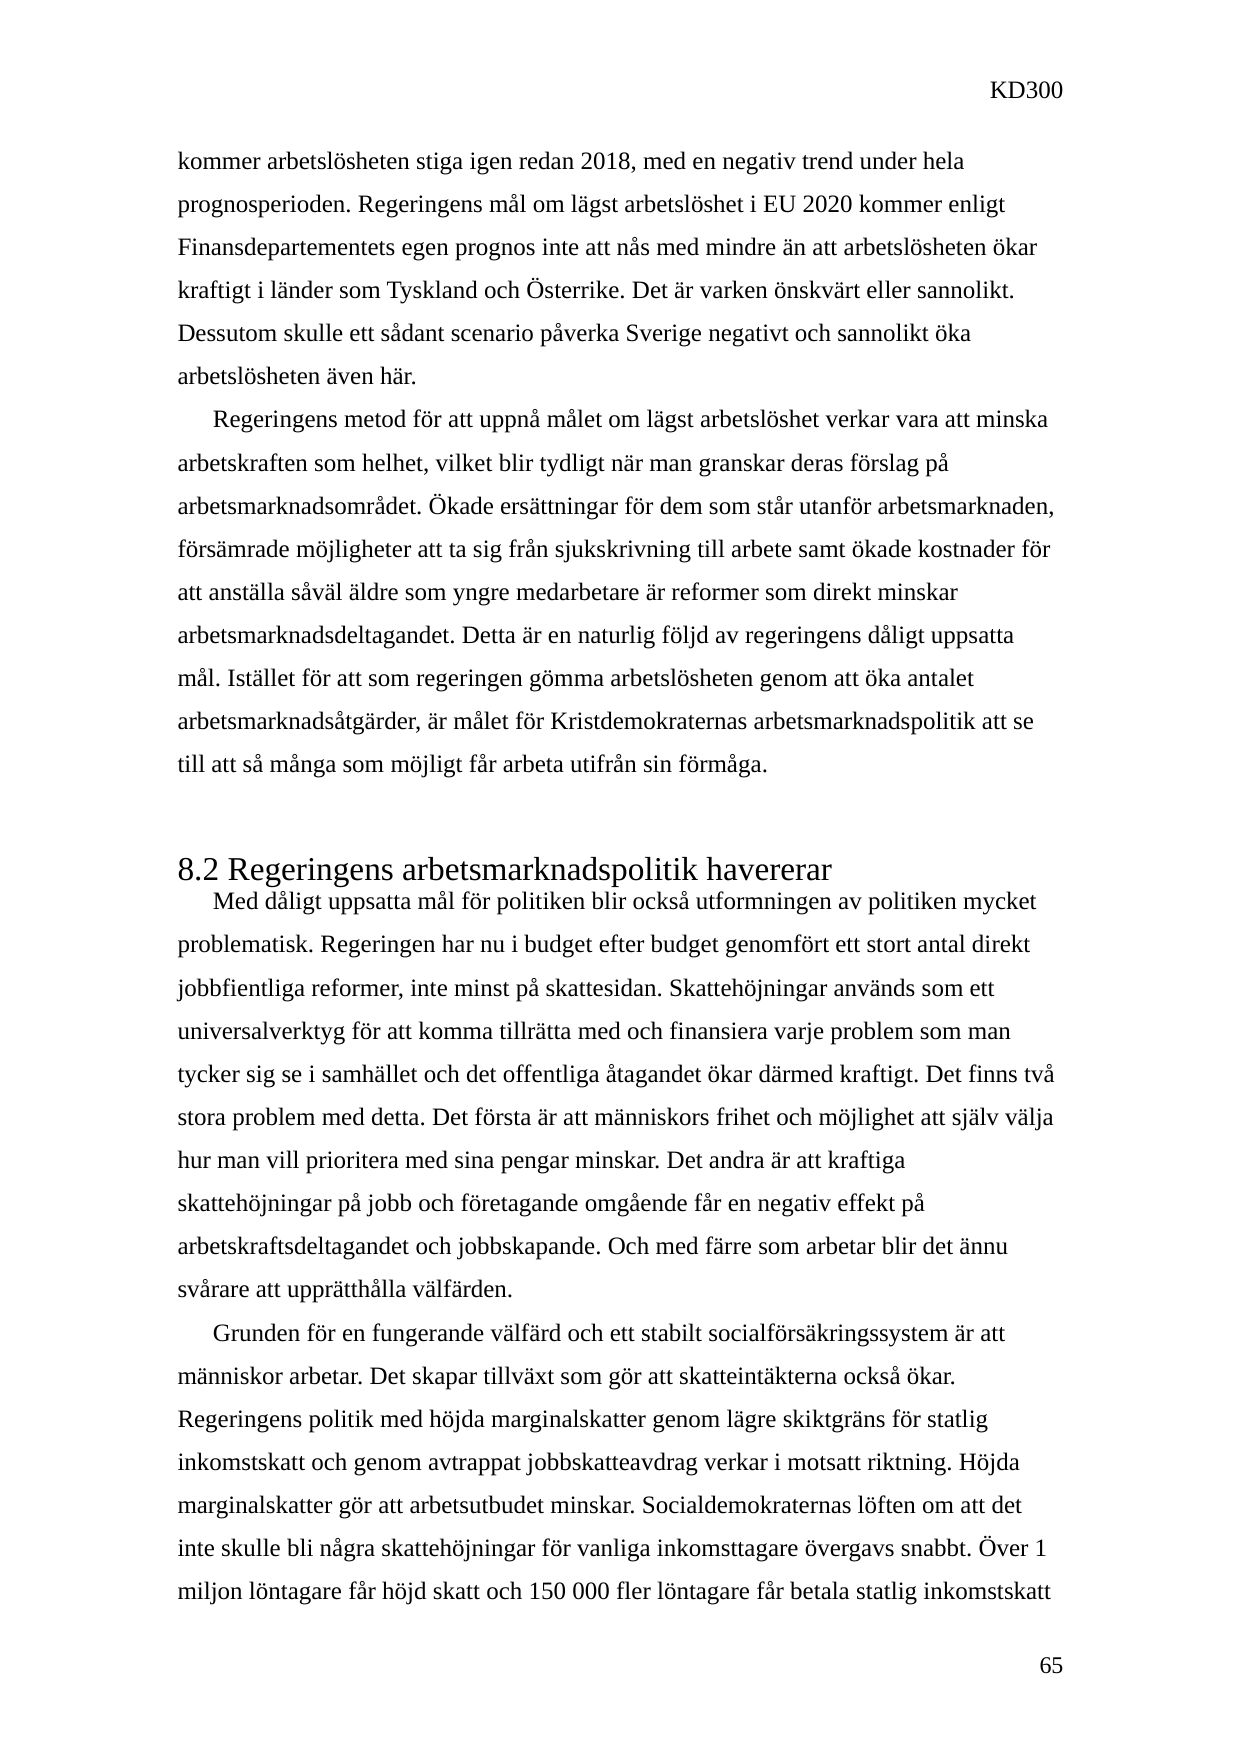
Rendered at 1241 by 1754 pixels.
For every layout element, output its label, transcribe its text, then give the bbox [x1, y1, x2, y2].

text Regeringens metod för att uppnå målet om lägst arbetslöshet verkar vara att minska arbetskraften som helhet, vilket blir tydligt när man granskar deras förslag på arbetsmarknadsområdet. Ökade ersättningar för dem som står utanför arbetsmarknaden, försämrade möjligheter att ta sig från sjukskrivning till arbete samt ökade kostnader för att anställa såväl äldre som yngre medarbetare är reformer som direkt minskar arbetsmarknadsdeltagandet. Detta är en naturlig följd av regeringens dåligt uppsatta mål. Istället för att som regeringen gömma arbetslösheten genom att öka antalet arbetsmarknadsåtgärder, är målet för Kristdemokraternas arbetsmarknadspolitik att se till att så många som möjligt får arbeta utifrån sin förmåga. [177, 404, 1063, 778]
text Med dåligt uppsatta mål för politiken blir också utformningen av politiken mycket problematisk. Regeringen har nu i budget efter budget genomfört ett stort antal direkt jobbfientliga reformer, inte minst på skattesidan. Skattehöjningar används som ett universalverktyg för att komma tillrätta med och finansiera varje problem som man tycker sig se i samhället och det offentliga åtagandet ökar därmed kraftigt. Det finns två stora problem med detta. Det första är att människors frihet och möjlighet att själv välja hur man vill prioritera med sina pengar minskar. Det andra är att kraftiga skattehöjningar på jobb och företagande omgående får en negativ effekt på arbetskraftsdeltagandet och jobbskapande. Och med färre som arbetar blir det ännu svårare att upprätthålla välfärden. [177, 886, 1063, 1303]
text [177, 1318, 1063, 1605]
subtitle 8.2 Regeringens arbetsmarknadspolitik havererar [177, 855, 1063, 886]
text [177, 146, 1063, 390]
